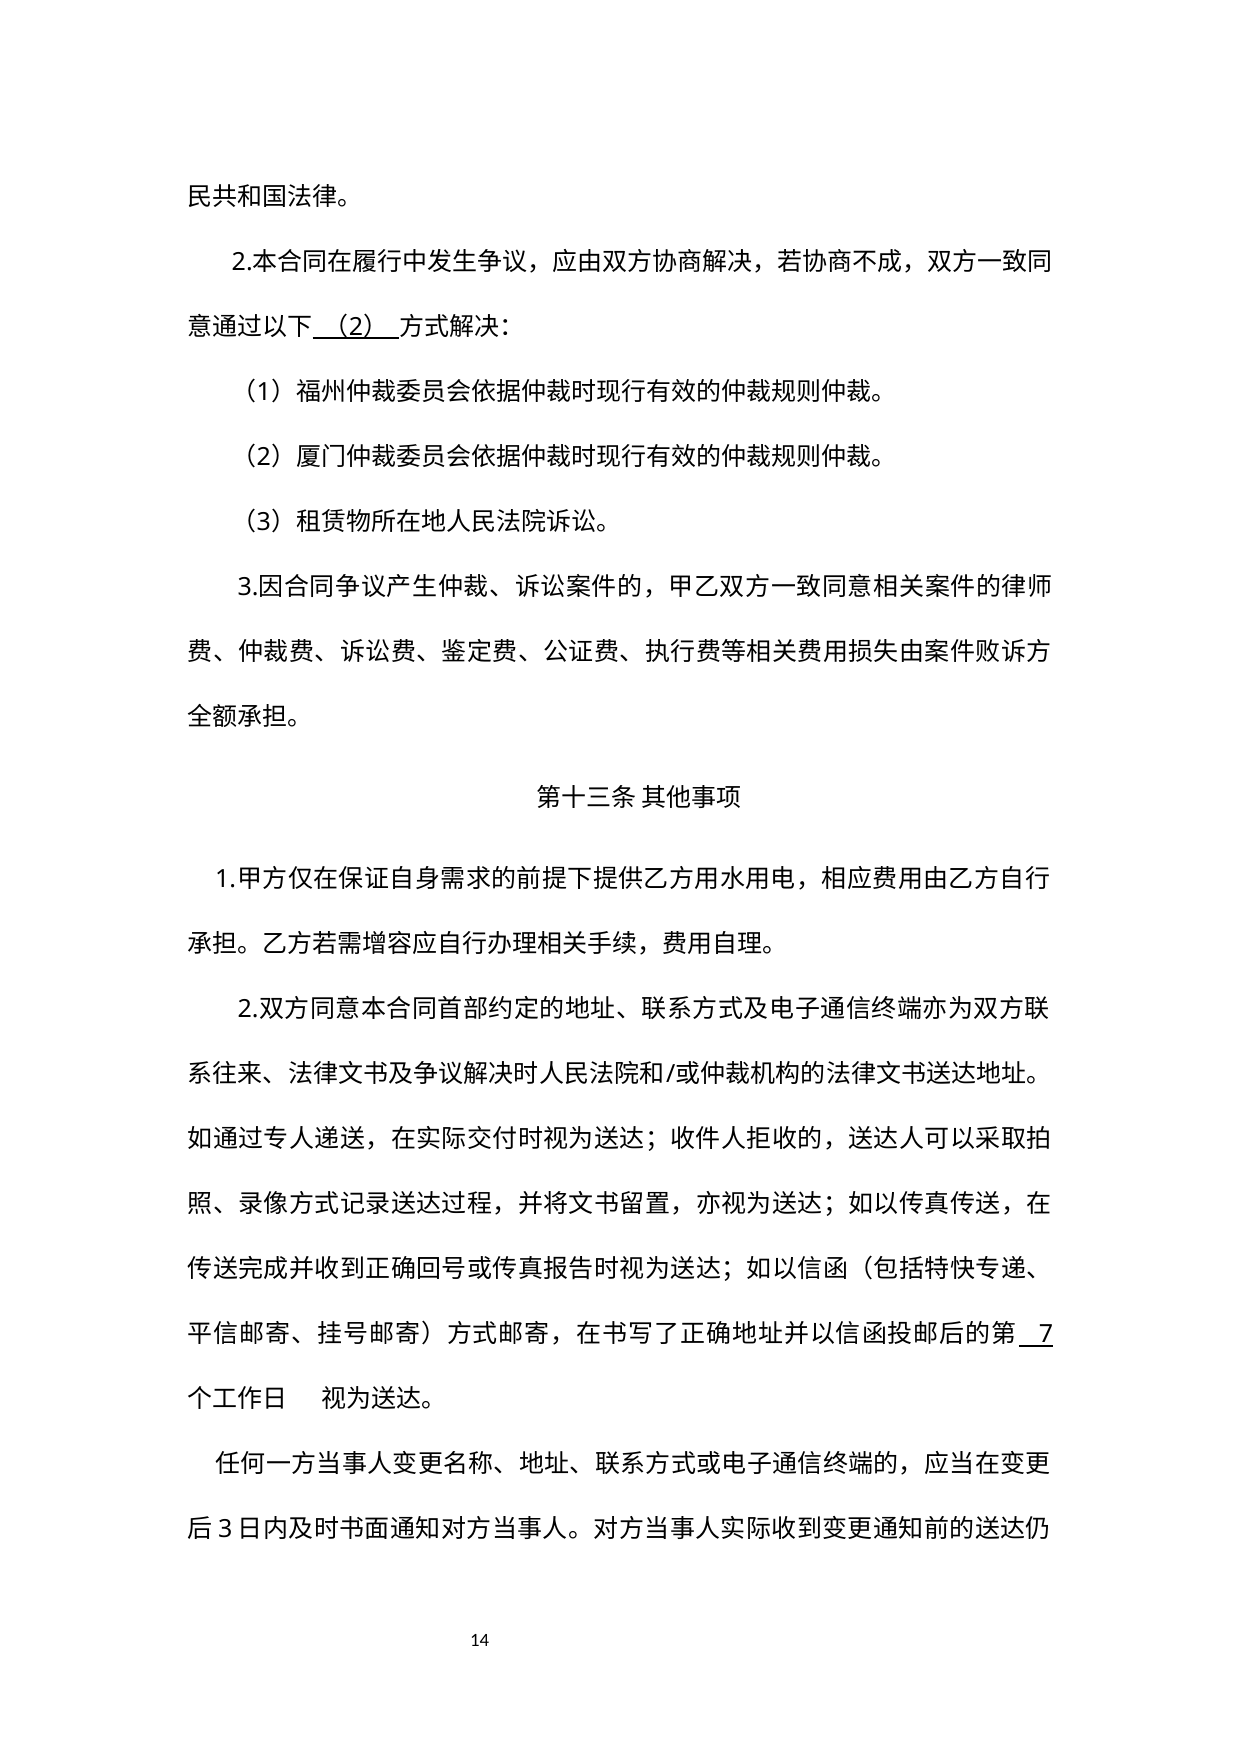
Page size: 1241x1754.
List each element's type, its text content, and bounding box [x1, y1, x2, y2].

list 2.双方同意本合同首部约定的地址、联系方式及电子通信终端亦为双方联系往来、法律文书及争议解决时人民法院和/或仲裁机构的法律文书送达地址。如通过专人递送，在实际交付时视为送达；收件人拒收的，送达人可以采取拍照、录像方式记录送达过程，并将文书留置，亦视为送达；如以传真传送，在传送完成并收到正确回号或传真报告时视为送达；如以信函（包括特快专递、平信邮寄、挂号邮寄）方式邮寄，在书写了正确地址并以信函投邮后的第 7 个工作日 视为送达。 [187, 974, 1053, 1429]
text （3）租赁物所在地人民法院诉讼。 [187, 487, 1053, 552]
text （1）福州仲裁委员会依据仲裁时现行有效的仲裁规则仲裁。 [187, 357, 1053, 422]
list 其他事项 [187, 763, 1053, 828]
text （2）厦门仲裁委员会依据仲裁时现行有效的仲裁规则仲裁。 [187, 422, 1053, 487]
text 2.本合同在履行中发生争议，应由双方协商解决，若协商不成，双方一致同意通过以下 （2） 方式解决： [187, 227, 1053, 357]
text 1.甲方仅在保证自身需求的前提下提供乙方用水用电，相应费用由乙方自行承担。乙方若需增容应自行办理相关手续，费用自理。 [187, 844, 1053, 974]
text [187, 162, 1053, 227]
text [187, 1429, 1053, 1559]
list 因合同争议产生仲裁、诉讼案件的，甲乙双方一致同意相关案件的律师费、仲裁费、诉讼费、鉴定费、公证费、执行费等相关费用损失由案件败诉方全额承担。 [187, 552, 1053, 747]
